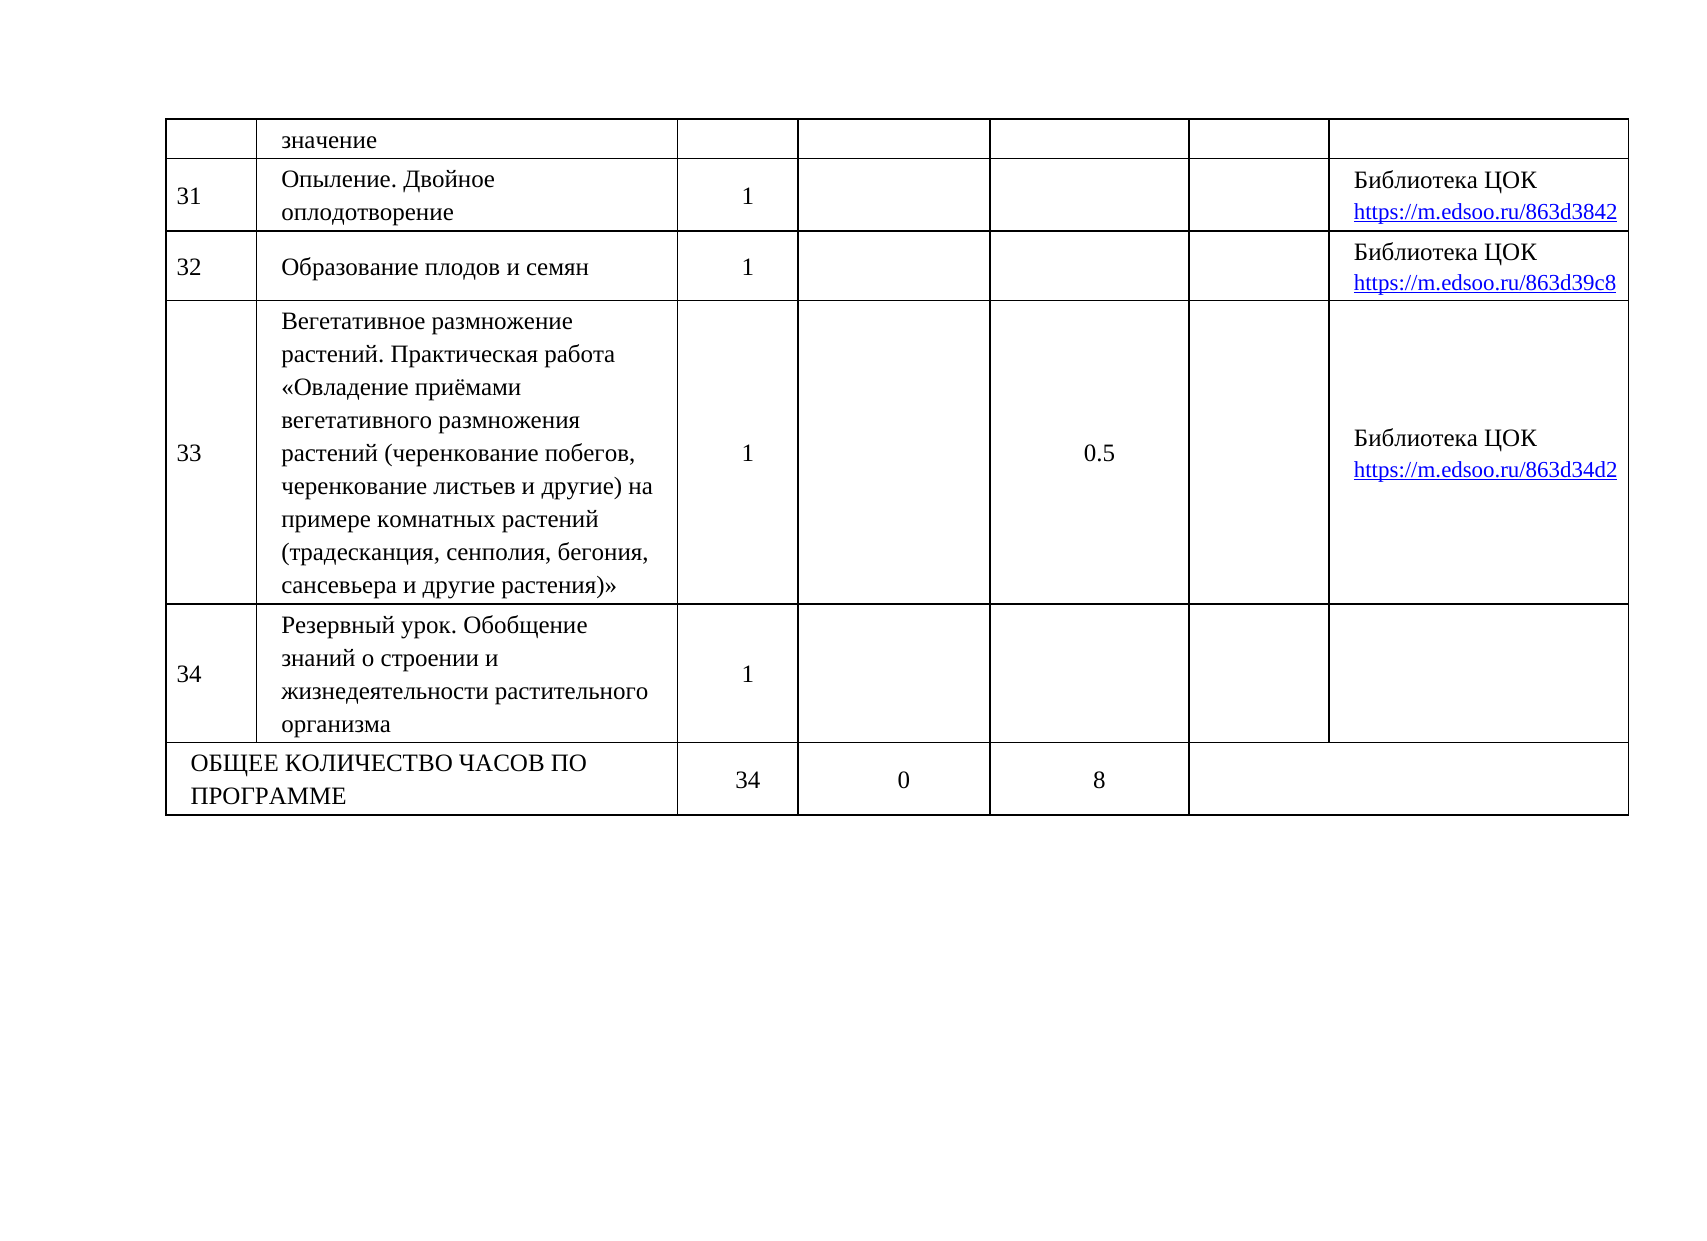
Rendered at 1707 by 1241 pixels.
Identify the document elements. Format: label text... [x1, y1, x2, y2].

table_cell [1330, 605, 1628, 741]
table_cell [1190, 743, 1628, 814]
table_cell Библиотека ЦОК https://m.edsoo.ru/863d34d2 [1330, 301, 1628, 603]
table_cell 1 [678, 232, 797, 299]
table_cell [799, 301, 989, 603]
table_cell 32 [167, 232, 256, 299]
table_cell 0.5 [991, 301, 1188, 603]
table_cell [1190, 232, 1328, 299]
table_cell 8 [991, 743, 1188, 814]
table_cell [799, 605, 989, 741]
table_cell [257, 120, 677, 157]
table_cell 1 [678, 120, 797, 157]
table_cell 1 [678, 159, 797, 230]
table_cell [991, 159, 1188, 230]
table_cell [1190, 159, 1328, 230]
table_cell Библиотека ЦОК https://m.edsoo.ru/863d39c8 [1330, 232, 1628, 299]
table_cell 33 [167, 301, 256, 603]
table_cell [1330, 120, 1628, 157]
table_cell 34 [167, 605, 256, 741]
table_cell Образование плодов и семян [257, 232, 677, 299]
table_cell [799, 120, 989, 157]
table_cell [991, 605, 1188, 741]
table_cell [799, 232, 989, 299]
table_cell ОБЩЕЕ КОЛИЧЕСТВО ЧАСОВ ПО ПРОГРАММЕ [167, 743, 677, 814]
table_cell [1190, 120, 1328, 157]
table_cell 1 [678, 605, 797, 741]
table_cell 0 [799, 743, 989, 814]
table_cell 1 [678, 301, 797, 603]
table_cell Резервный урок. Обобщение знаний о строении и жизнедеятельности растительного организма [257, 605, 677, 741]
table_cell [799, 159, 989, 230]
table_cell [991, 232, 1188, 299]
table_cell Вегетативное размножение растений. Практическая работа «Овладение приёмами вегетативного размножения растений (черенкование побегов, черенкование листьев и другие) на примере комнатных растений (традесканция, сенполия, бегония, сансевьера и другие растения)» [257, 301, 677, 603]
table_cell [1190, 301, 1328, 603]
table_cell Опыление. Двойное оплодотворение [257, 159, 677, 230]
table_cell 34 [678, 743, 797, 814]
table_cell 30 [167, 120, 256, 157]
table_cell 31 [167, 159, 256, 230]
table_cell Библиотека ЦОК https://m.edsoo.ru/863d3842 [1330, 159, 1628, 230]
table_cell [1190, 605, 1328, 741]
table_cell [991, 120, 1188, 157]
